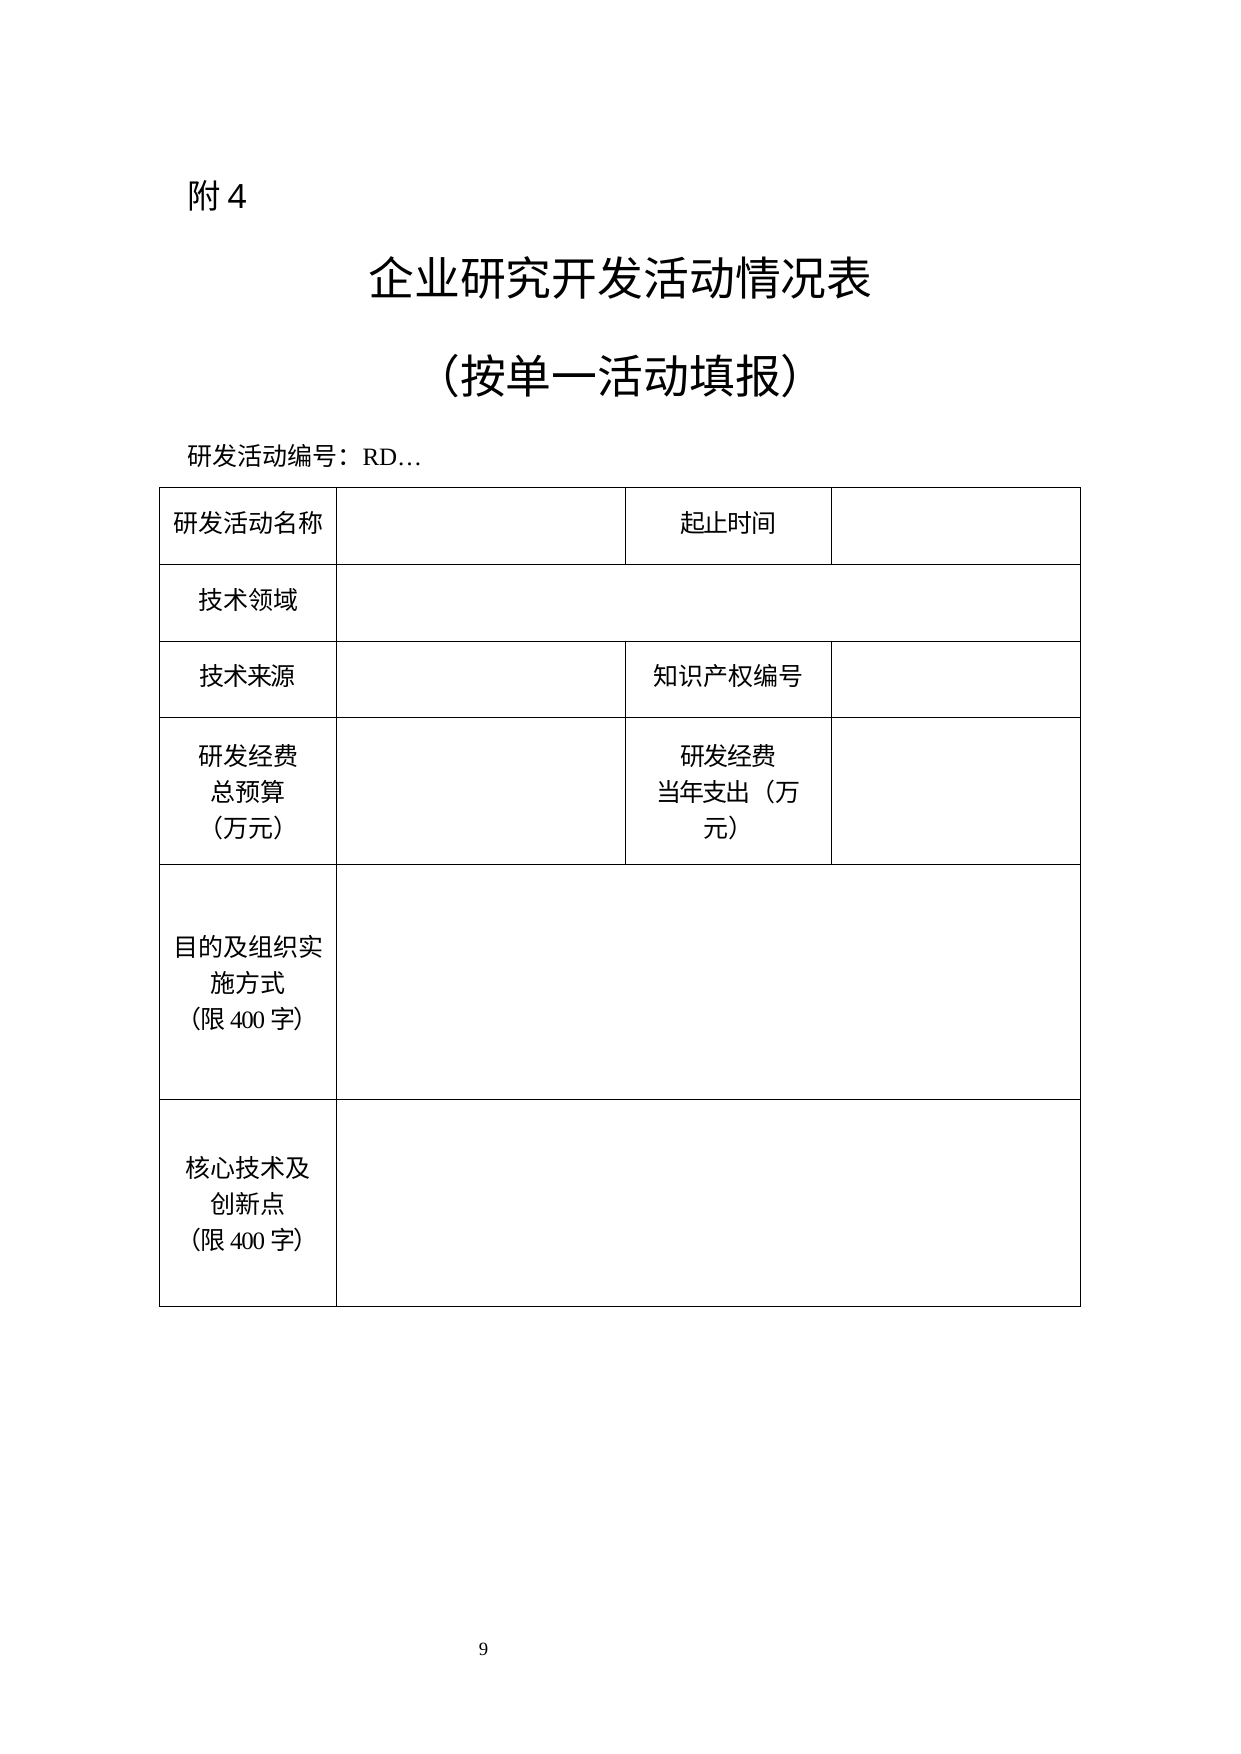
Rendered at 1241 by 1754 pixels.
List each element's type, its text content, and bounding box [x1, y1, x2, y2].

text 附4 [187, 162, 1053, 227]
table_cell [832, 718, 1080, 863]
table_header 起止时间 [626, 488, 831, 564]
table_cell [337, 1100, 1080, 1306]
table_header 研发活动名称 [160, 488, 336, 564]
text 企业研究开发活动情况表 [187, 227, 1053, 324]
table_cell [337, 565, 1080, 641]
table_cell [337, 642, 625, 717]
table_cell [337, 718, 625, 863]
table_header [832, 488, 1080, 564]
table_cell 目的及组织实施方式 （限400字） [160, 865, 336, 1099]
table_cell 知识产权编号 [626, 642, 831, 717]
table_cell 研发经费 总预算 （万元） [160, 718, 336, 863]
table_cell [832, 642, 1080, 717]
table_cell 技术来源 [160, 642, 336, 717]
table_cell 研发经费 当年支出（万元） [626, 718, 831, 863]
table_cell 核心技术及 创新点 （限400字） [160, 1100, 336, 1306]
table_cell [337, 865, 1080, 1099]
table_cell 技术领域 [160, 565, 336, 641]
table_header [337, 488, 625, 564]
text 研发活动编号：RD… [187, 422, 1053, 487]
text （按单一活动填报） [187, 324, 1053, 422]
